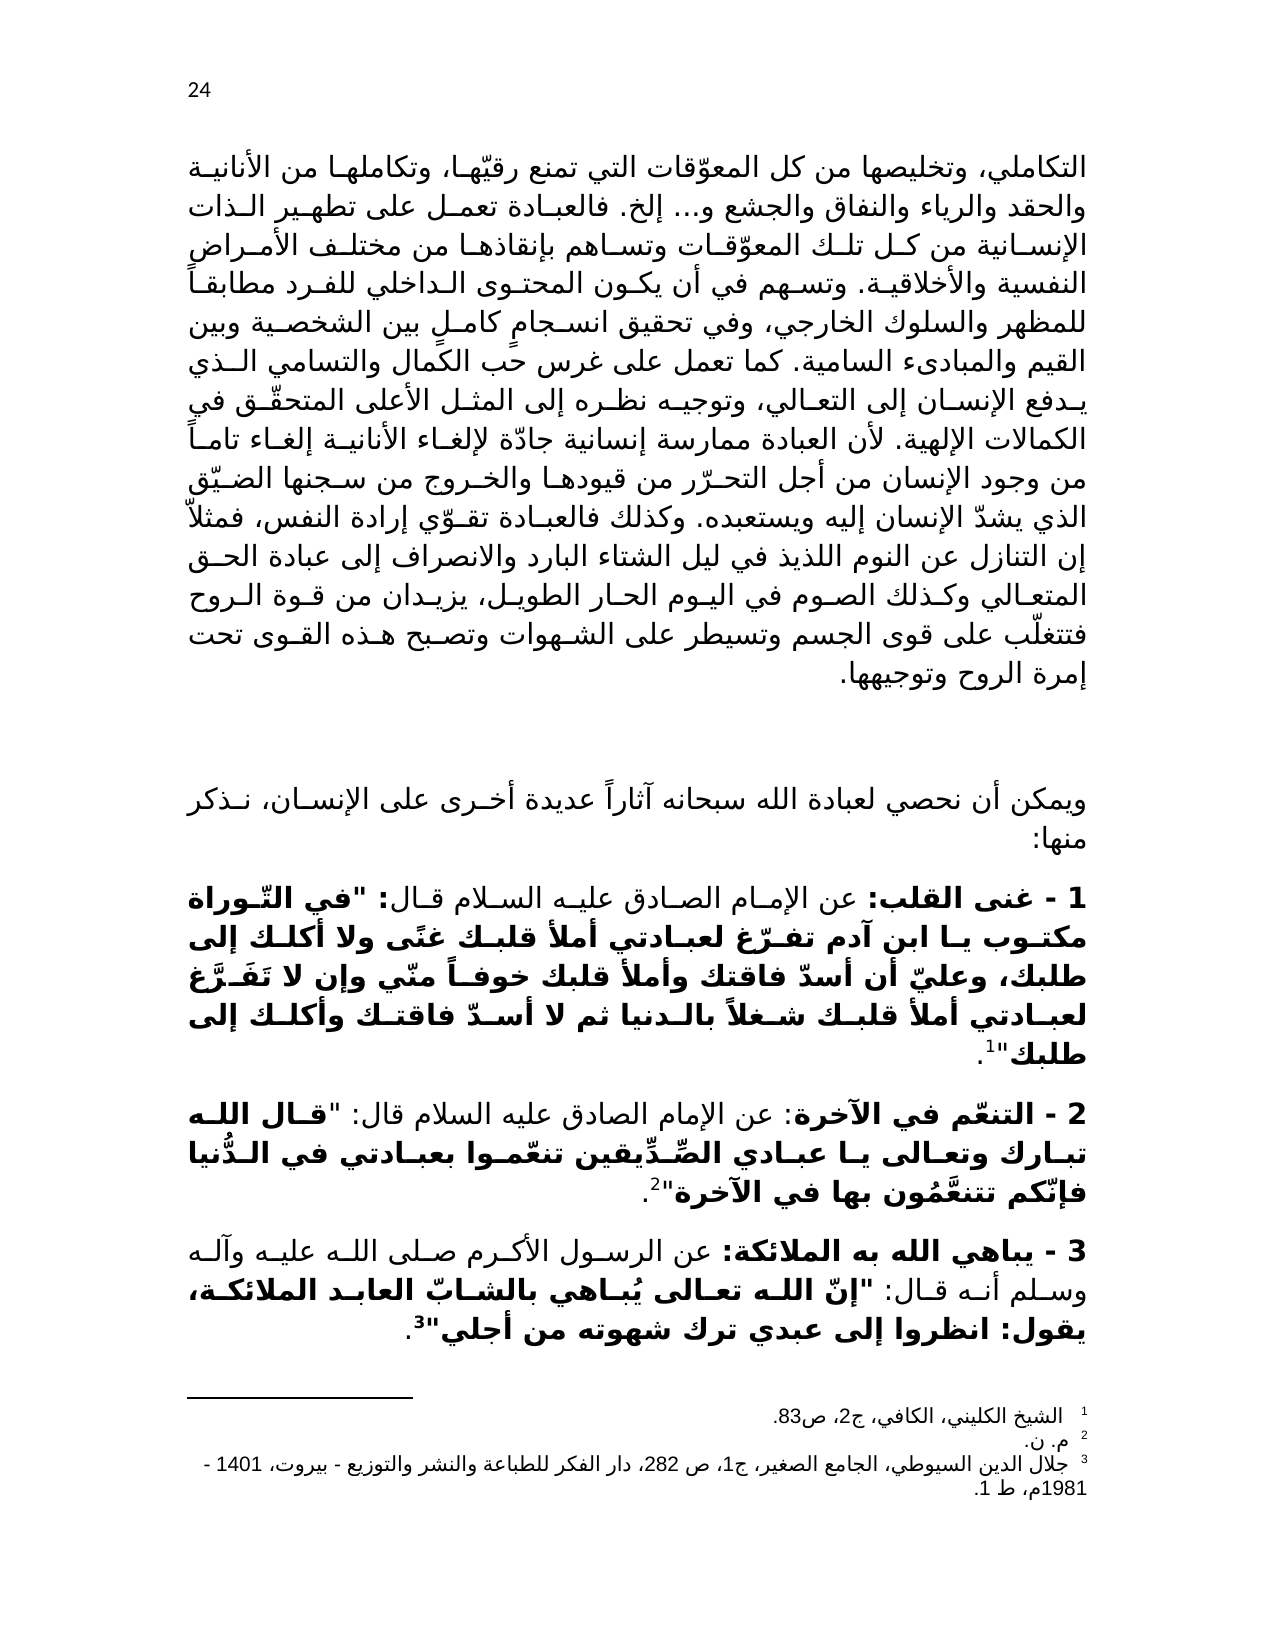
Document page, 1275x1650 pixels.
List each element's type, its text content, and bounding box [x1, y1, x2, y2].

text التكاملي، وتخليصها من كل المعوّقات التي تمنع رقيّها، وتكاملها من الأنانية والحقد والرياء والنفاق والجشع و... إلخ. فالعبادة تعمل على تطهير الذات الإنسانية من كل تلك المعوّقات وتساهم بإنقاذها من مختلف الأمراض النفسية والأخلاقية. وتسهم في أن يكون المحتوى الداخلي للفرد مطابقاً للمظهر والسلوك الخارجي، وفي تحقيق انسجامٍ كاملٍ بين الشخصية وبين القيم والمبادىء السامية. كما تعمل على غرس حب الكمال والتسامي الذي يدفع الإنسان إلى التعالي، وتوجيه نظره إلى المثل الأعلى المتحقّق في الكمالات الإلهية. لأن العبادة ممارسة إنسانية جادّة لإلغاء الأنانية إلغاء تاماً من وجود الإنسان من أجل التحرّر من قيودها والخروج من سجنها الضيّق الذي يشدّ الإنسان إليه ويستعبده. وكذلك فالعبادة تقوّي إرادة النفس، فمثلاّ إن التنازل عن النوم اللذيذ في ليل الشتاء البارد والانصراف إلى عبادة الحق المتعالي وكذلك الصوم في اليوم الحار الطويل، يزيدان من قوة الروح فتتغلّب على قوى الجسم وتسيطر على الشهوات وتصبح هذه القوى تحت إمرة الروح وتوجيهها. [187, 150, 1087, 690]
text ويمكن أن نحصي لعبادة الله سبحانه آثاراً عديدة أخرى على الإنسان، نذكر منها: [187, 783, 1087, 856]
text 1 - غنى القلب: عن الإمام الصادق عليه السلام قال: "في التّوراة مكتوب يا ابن آدم تفرّغ لعبادتي أملأ قلبك غنًى ولا أكلك إلى طلبك، وعليّ أن أسدّ فاقتك وأملأ قلبك خوفاً منّي وإن لا تَفَرَّغ لعبادتي أملأ قلبك شغلاً بالدنيا ثم لا أسدّ فاقتك وأكلك إلى طلبك". [187, 881, 1087, 1071]
text 2 - التنعّم في الآخرة: عن الإمام الصادق عليه السلام قال: "قال الله تبارك وتعالى يا عبادي الصِّدِّيقين تنعّموا بعبادتي في الدُّنيا فإنّكم تتنعَّمُون بها في الآخرة". [187, 1097, 1087, 1209]
text 3 - يباهي الله به الملائكة: عن الرسول الأكرم صلى الله عليه وآله وسلم أنه قال: "إنّ الله تعالى يُباهي بالشابّ العابد الملائكة، يقول: انظروا إلى عبدي ترك شهوته من أجلي". [187, 1235, 1087, 1347]
